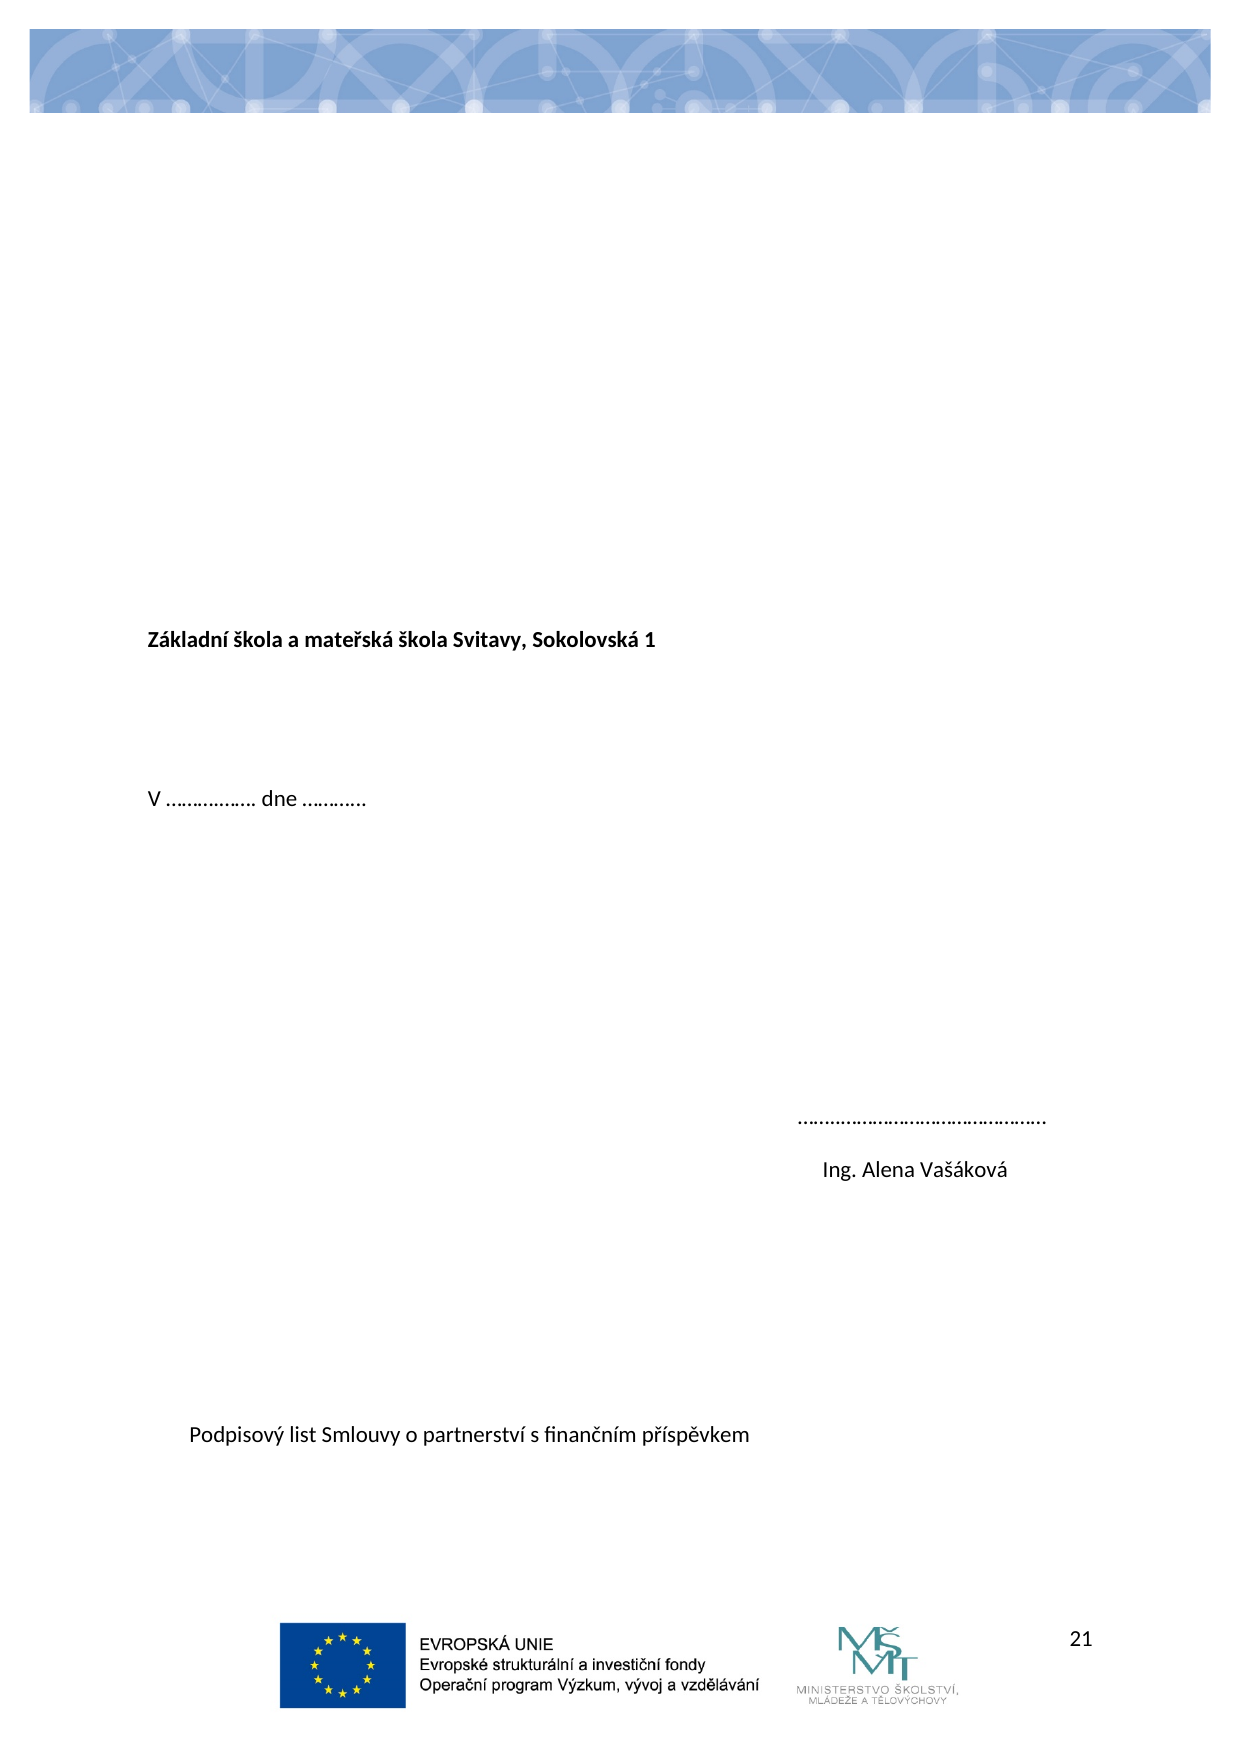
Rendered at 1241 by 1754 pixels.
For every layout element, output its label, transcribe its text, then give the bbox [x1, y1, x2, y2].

picture [29, 29, 1211, 113]
text Ing. Alena Vašáková [664, 1155, 1092, 1183]
text ……..………………………………… [148, 1102, 1092, 1130]
picture [237, 1581, 1000, 1750]
list Podpisový list Smlouvy o partnerství s finančním příspěvkem [189, 1420, 1092, 1448]
text V ……….……. dne ………... [148, 784, 1092, 812]
text Základní škola a mateřská škola Svitavy, Sokolovská 1 [148, 625, 1092, 653]
